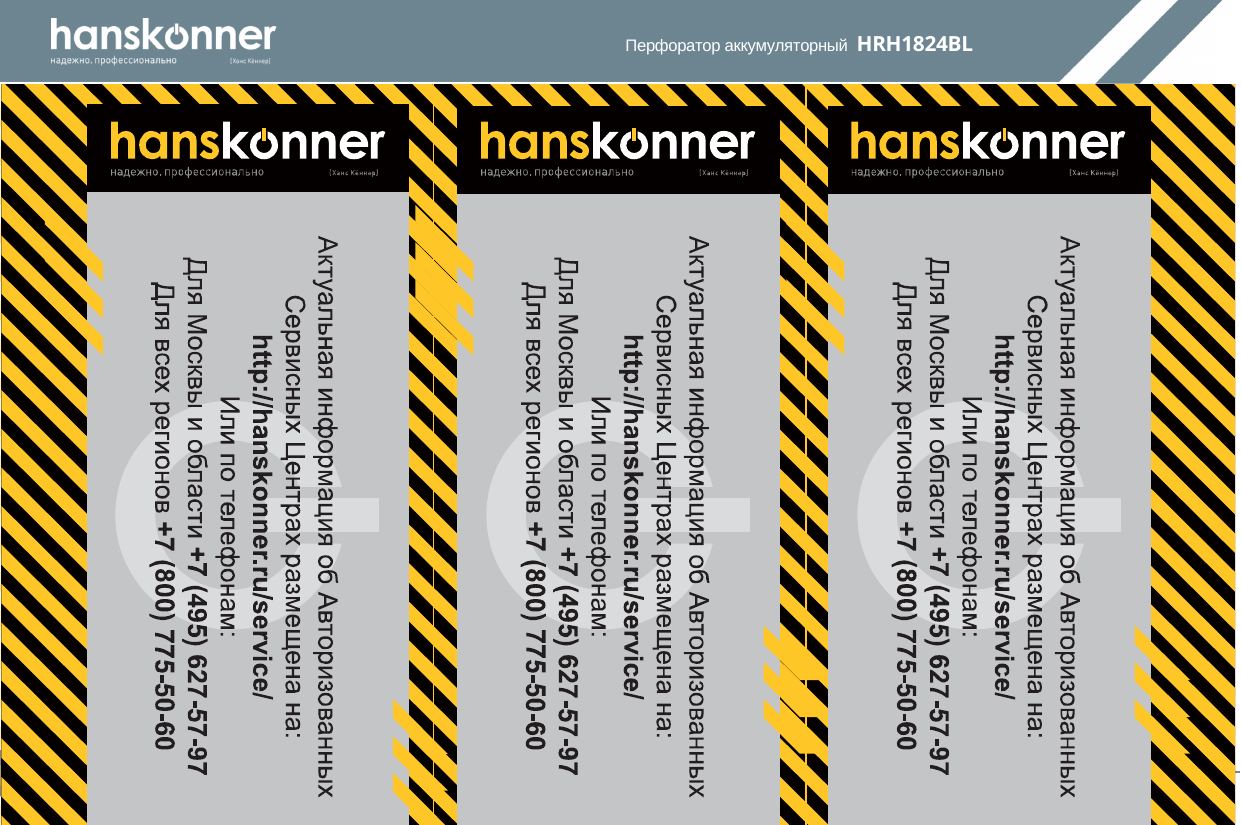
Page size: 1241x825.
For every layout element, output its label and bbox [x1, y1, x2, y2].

picture [0, 0, 1223, 84]
